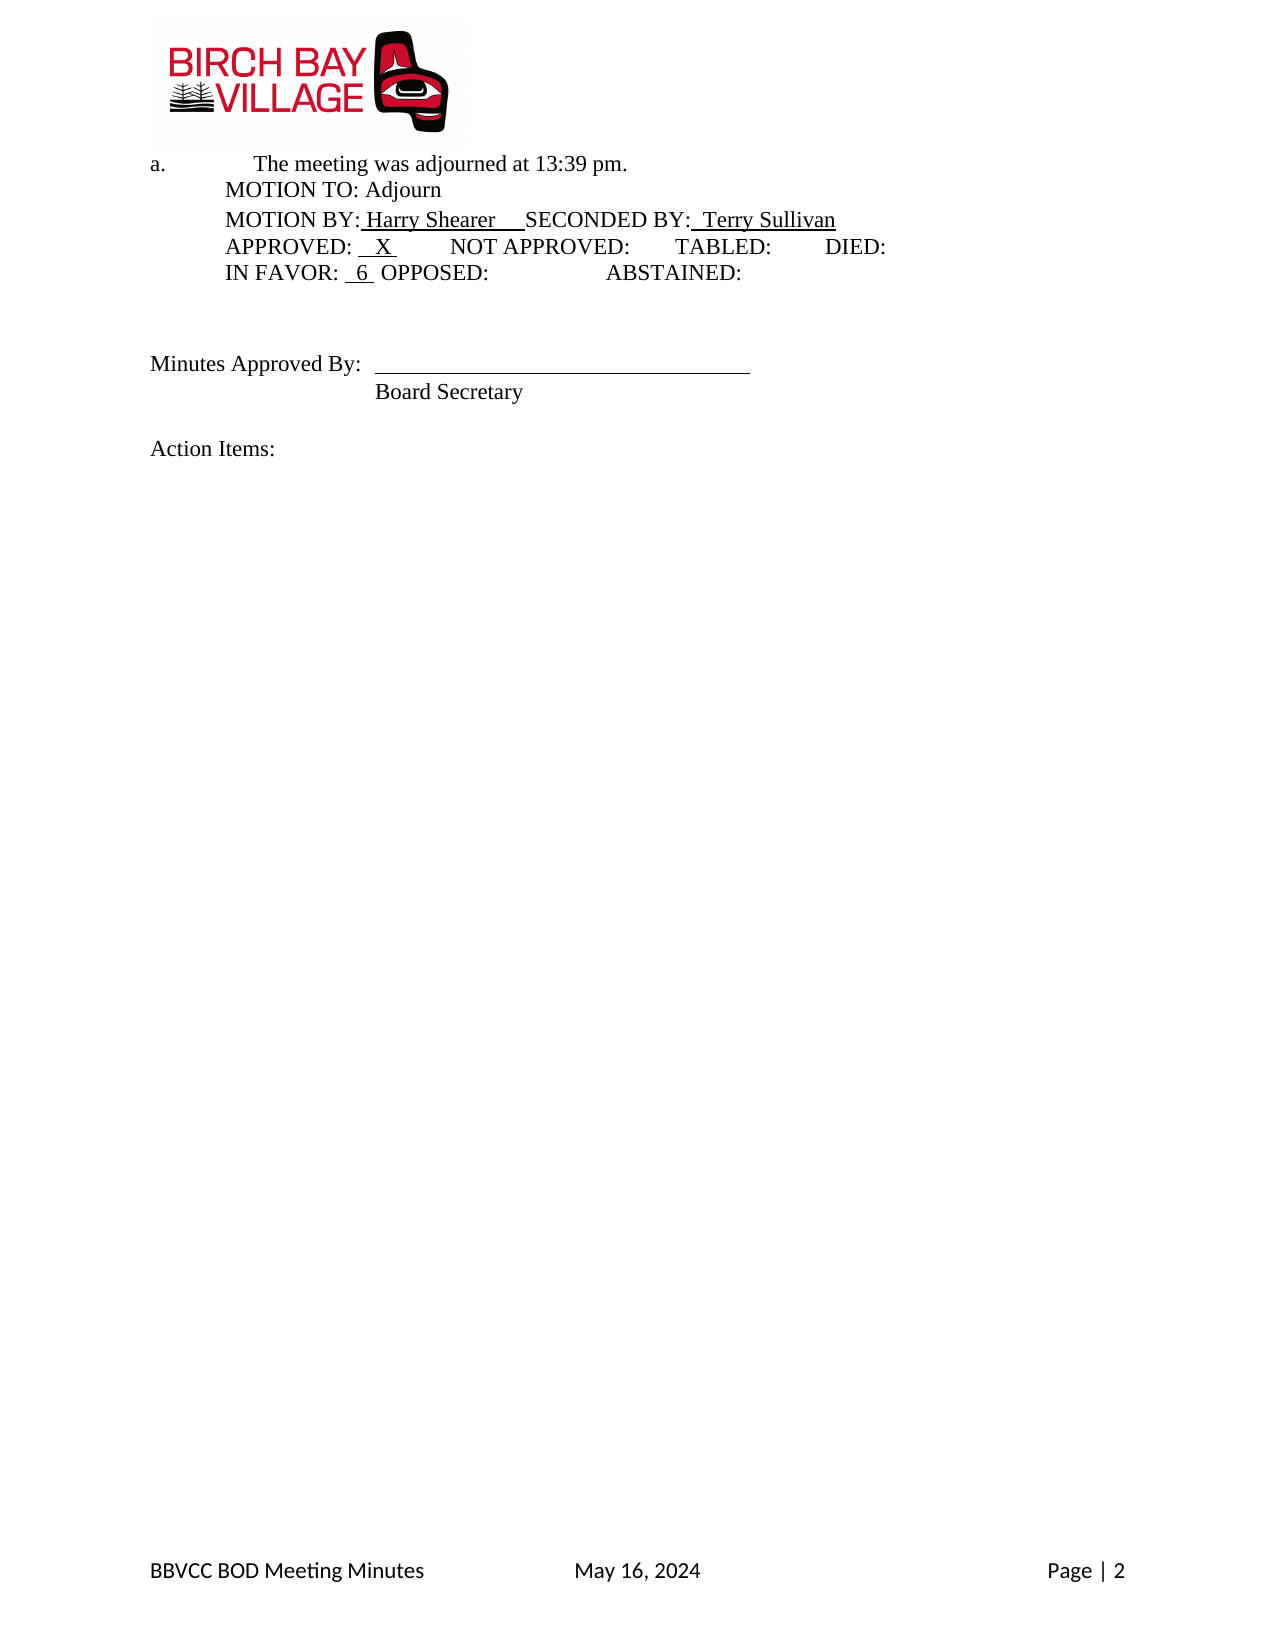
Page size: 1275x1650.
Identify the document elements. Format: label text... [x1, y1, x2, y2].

picture [150, 18, 468, 147]
list The meeting was adjourned at 13:39 pm. [150, 150, 1125, 176]
list MOTION TO: Adjourn [225, 176, 1125, 203]
list MOTION BY: Harry Shearer SECONDED BY: Terry Sullivan [225, 207, 1125, 233]
text Action Items: [150, 435, 1125, 462]
text Minutes Approved By: [150, 350, 1125, 376]
list APPROVED: X NOT APPROVED: TABLED: DIED: [225, 233, 1125, 259]
list IN FAVOR: 6 OPPOSED: ABSTAINED: [225, 259, 1125, 286]
text Board Secretary [150, 378, 1125, 405]
